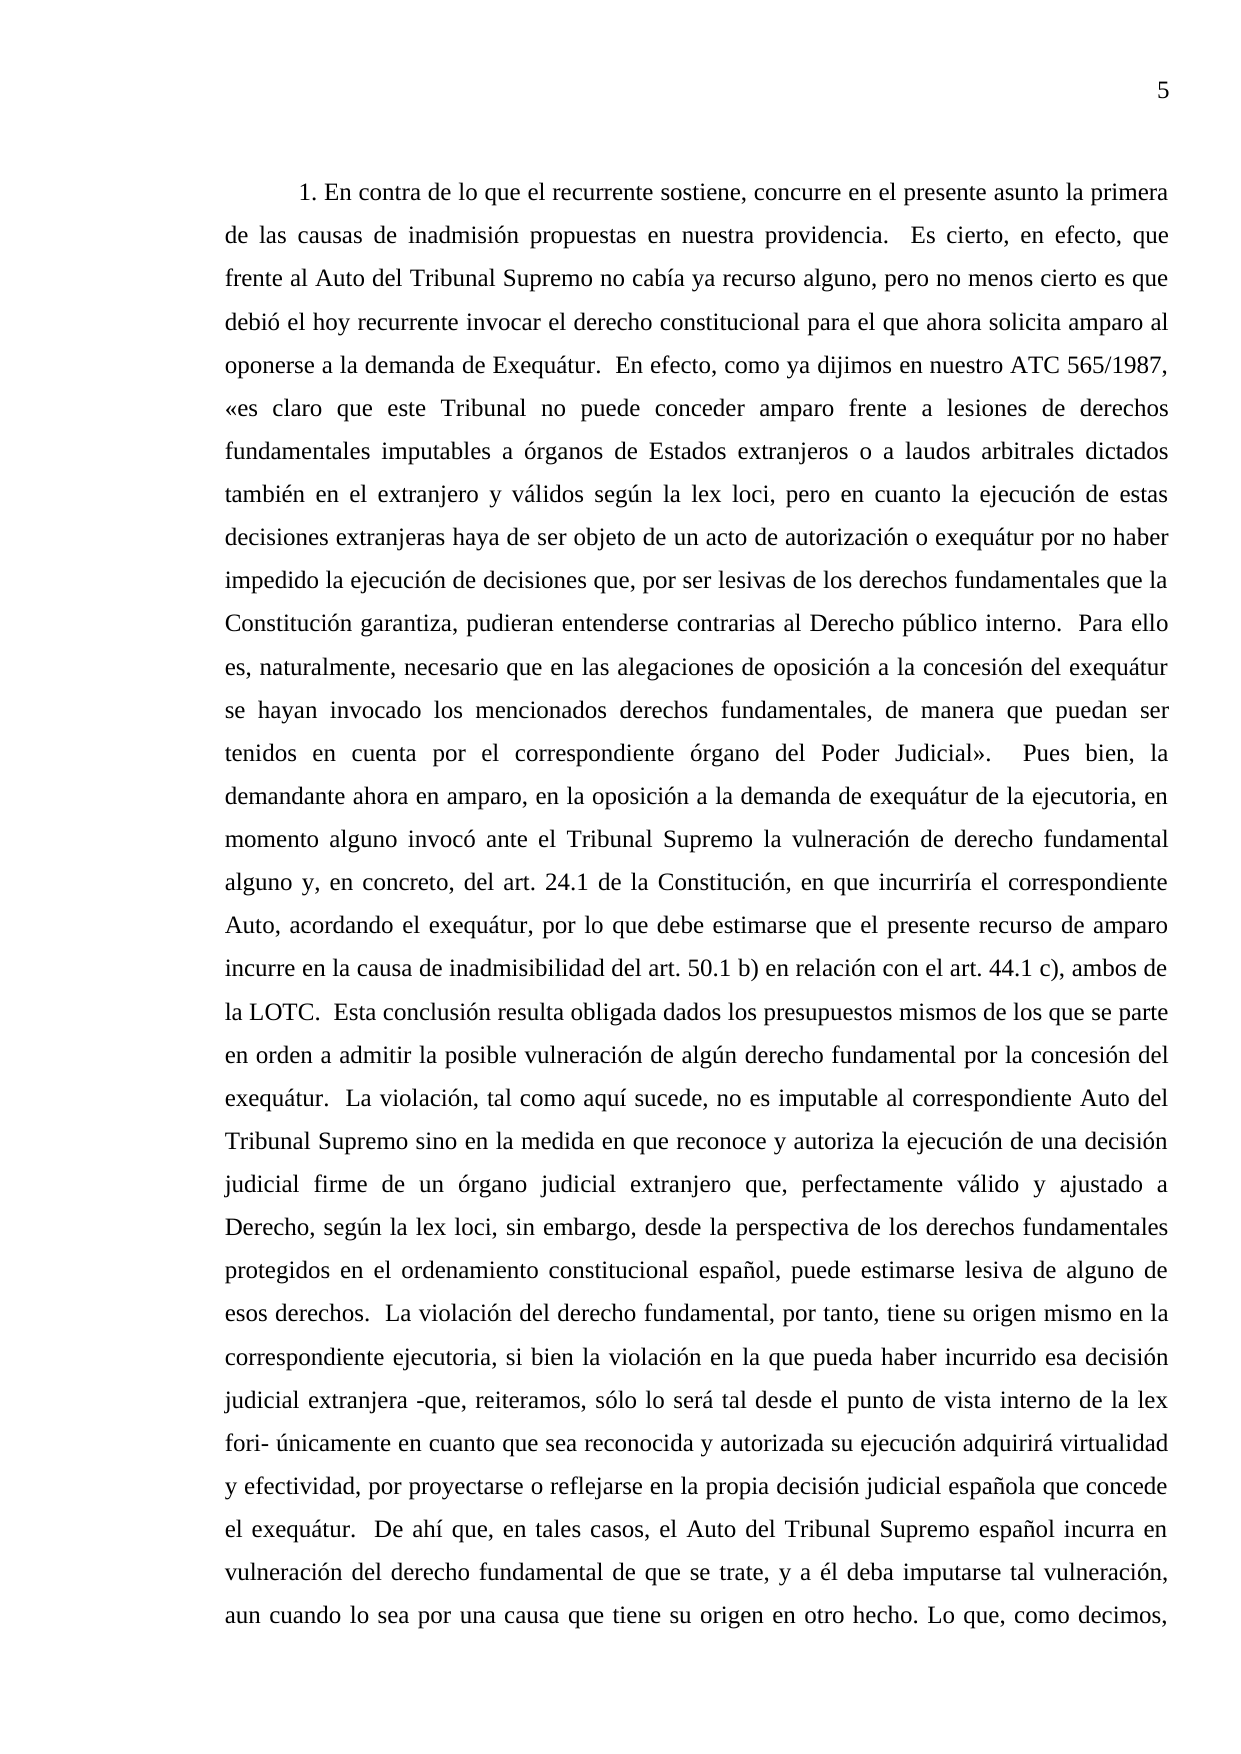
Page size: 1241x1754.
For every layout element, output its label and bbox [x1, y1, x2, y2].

text [224, 177, 1169, 1629]
